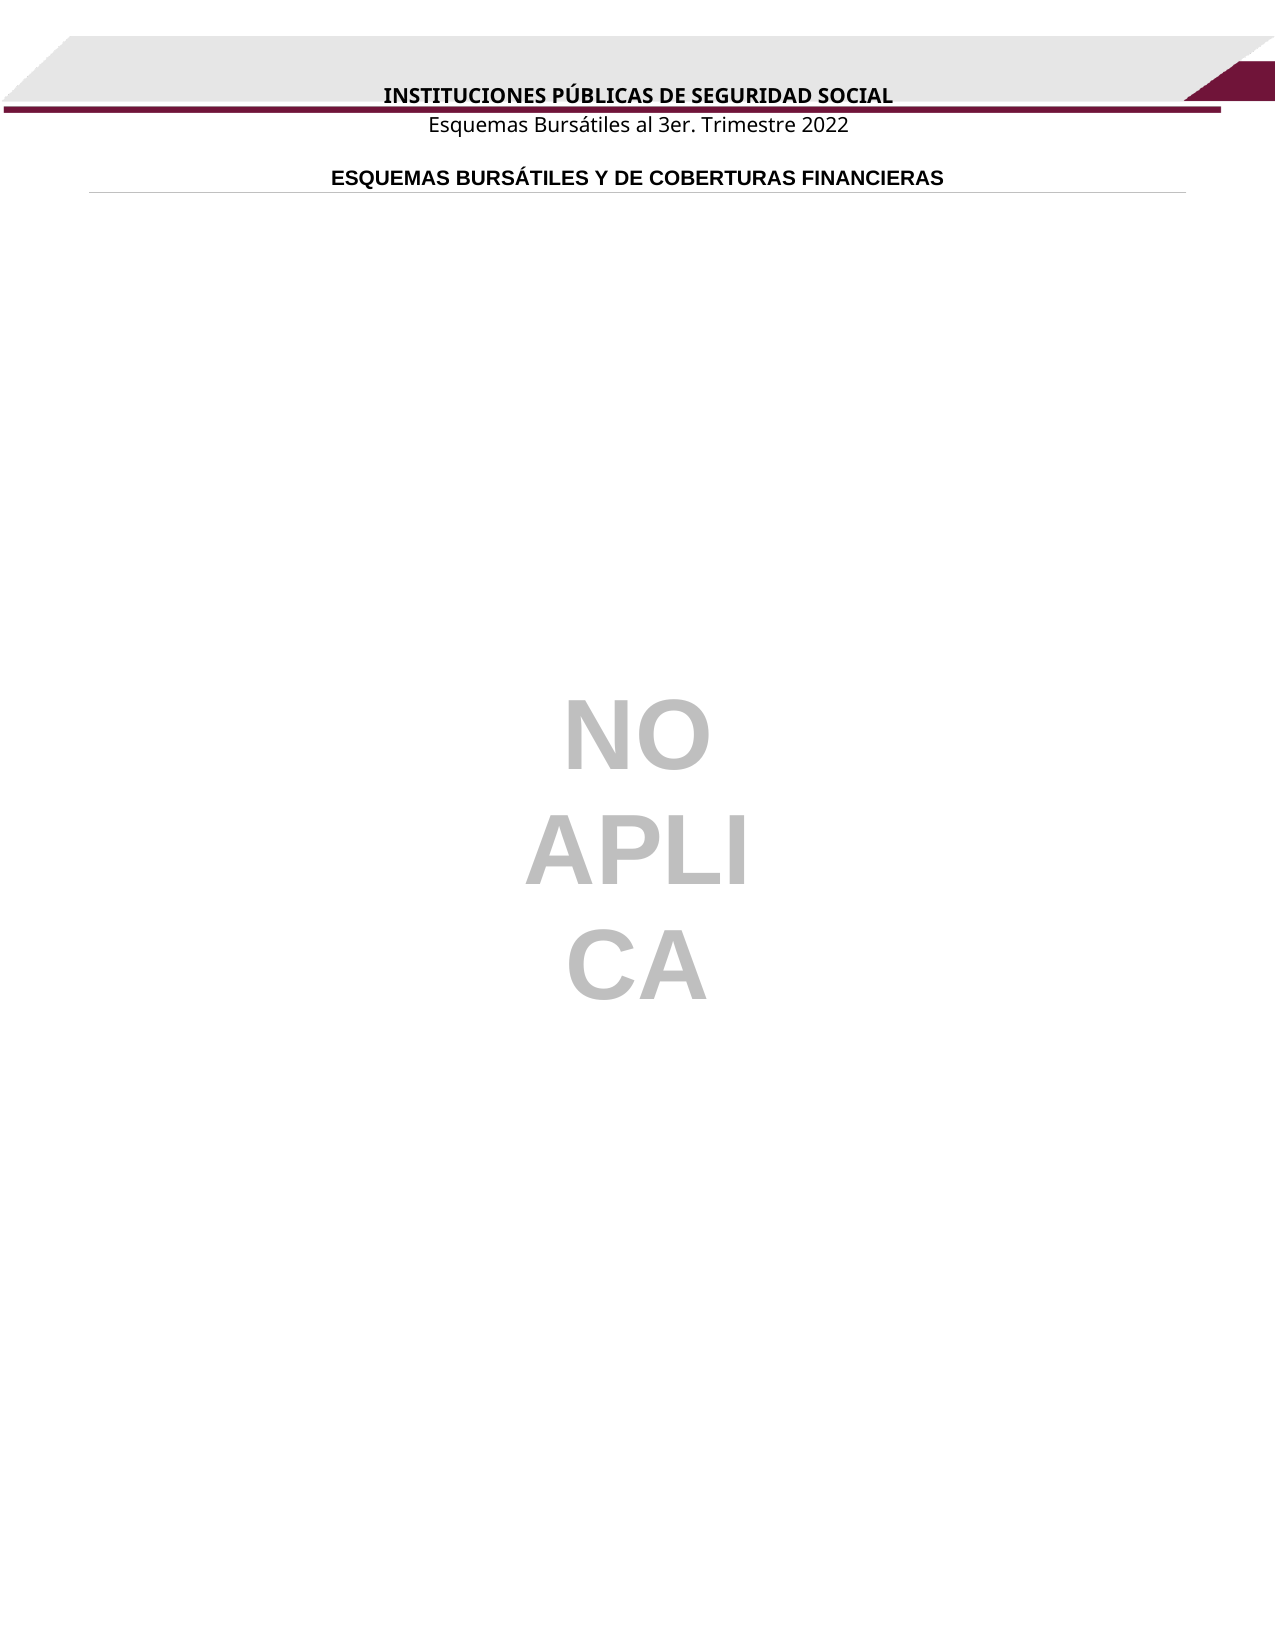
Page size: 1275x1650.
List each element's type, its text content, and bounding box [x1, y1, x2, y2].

text ESQUEMAS BURSÁTILES Y DE COBERTURAS FINANCIERAS [89, 166, 1186, 192]
picture [1, 36, 1275, 113]
